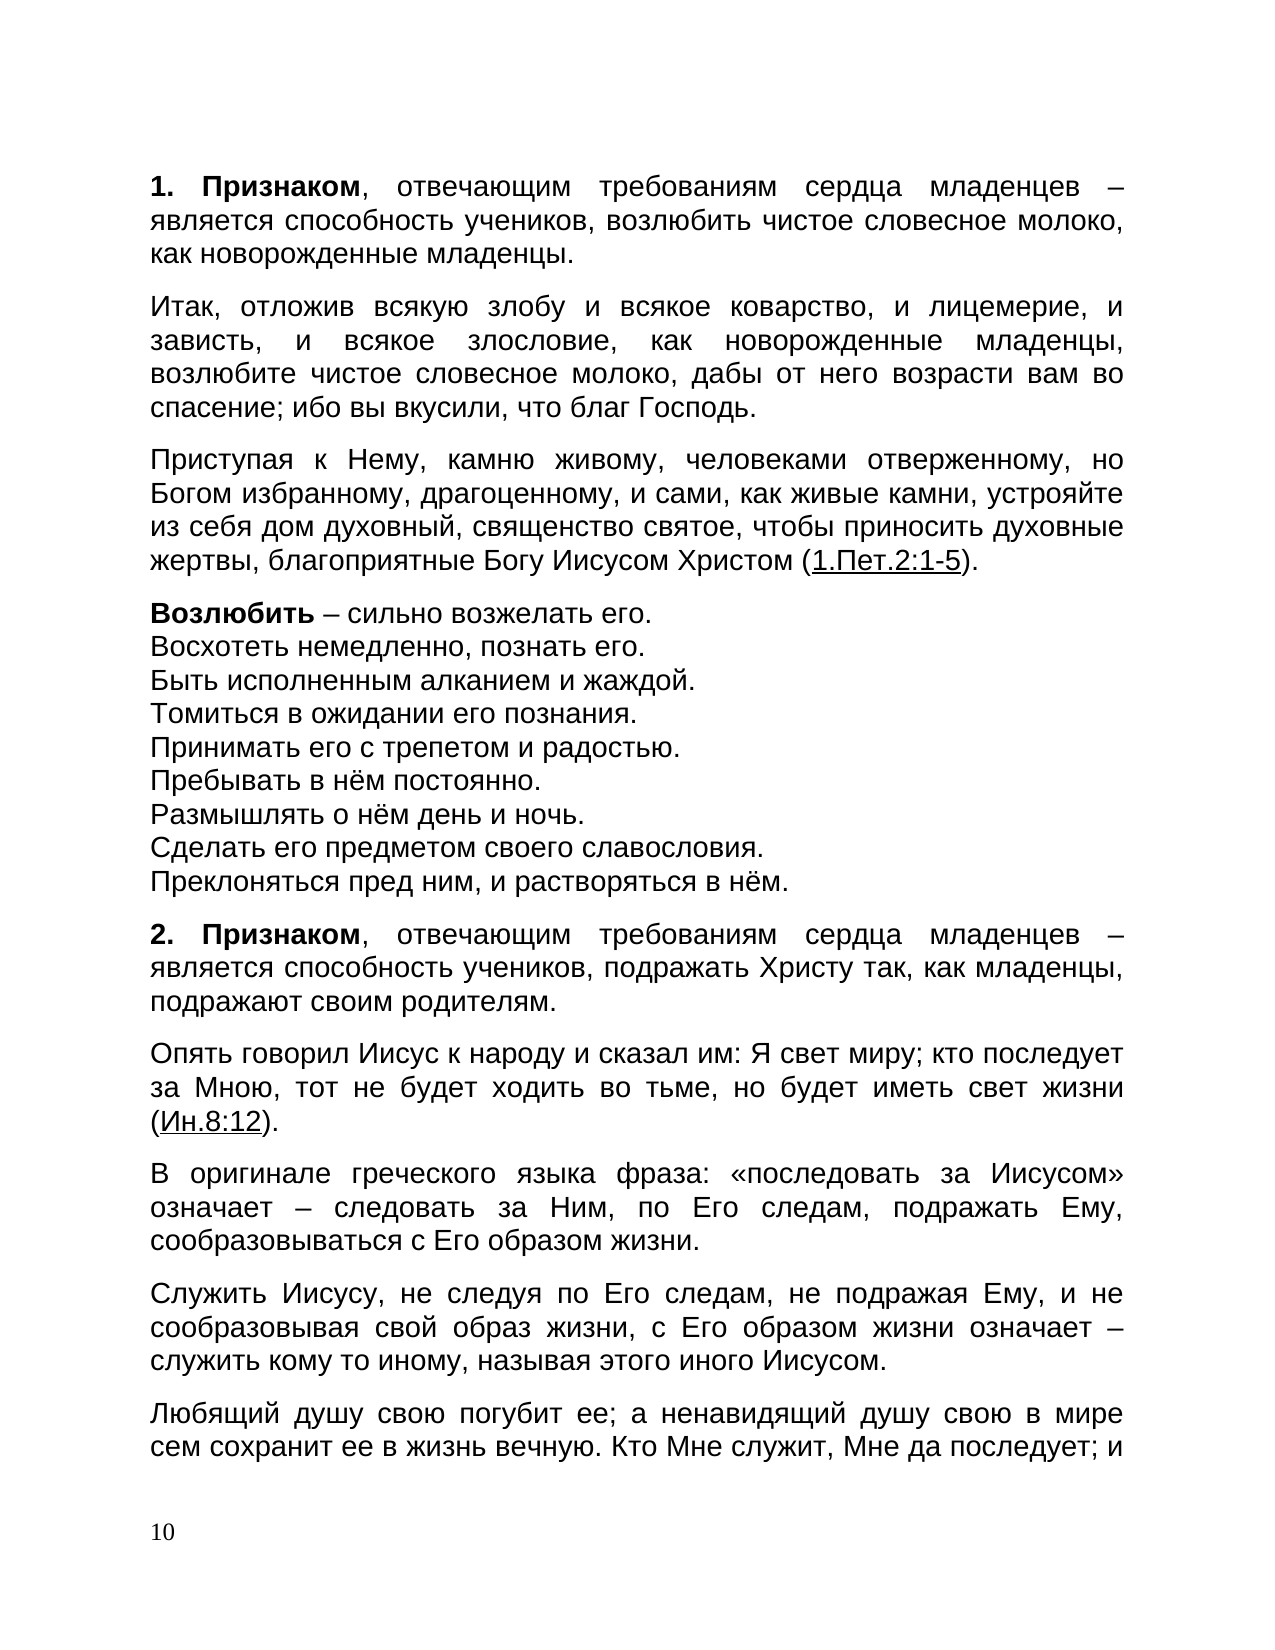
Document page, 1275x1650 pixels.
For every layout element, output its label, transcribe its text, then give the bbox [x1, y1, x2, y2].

text Итак, отложив всякую злобу и всякое коварство, и лицемерие, и зависть, и всякое злословие, как новорожденные младенцы, возлюбите чистое словесное молоко, дабы от него возрасти вам во спасение; ибо вы вкусили, что благ Господь. [150, 289, 1125, 423]
text Служить Иисусу, не следуя по Его следам, не подражая Ему, и не сообразовывая свой образ жизни, с Его образом жизни означает – служить кому то иному, называя этого иного Иисусом. [150, 1276, 1125, 1377]
text Пребывать в нём постоянно. [150, 763, 1125, 797]
text 2. Признаком, отвечающим требованиям сердца младенцев – является способность учеников, подражать Христу так, как младенцы, подражают своим родителям. [150, 917, 1125, 1017]
text Принимать его с трепетом и радостью. [150, 730, 1125, 763]
text Преклоняться пред ним, и растворяться в нём. [150, 864, 1125, 897]
text Опять говорил Иисус к народу и сказал им: Я свет миру; кто последует за Мною, тот не будет ходить во тьме, но будет иметь свет жизни (Ин.8:12). [150, 1036, 1125, 1137]
text Сделать его предметом своего славословия. [150, 830, 1125, 864]
text Томиться в ожидании его познания. [150, 696, 1125, 730]
text В оригинале греческого языка фраза: «последовать за Иисусом» означает – следовать за Ним, по Его следам, подражать Ему, сообразовываться с Его образом жизни. [150, 1156, 1125, 1257]
text Размышлять о нём день и ночь. [150, 797, 1125, 830]
text Быть исполненным алканием и жаждой. [150, 663, 1125, 696]
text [150, 1396, 1125, 1463]
text 1. Признаком, отвечающим требованиям сердца младенцев – является способность учеников, возлюбить чистое словесное молоко, как новорожденные младенцы. [150, 169, 1125, 270]
text Приступая к Нему, камню живому, человеками отверженному, но Богом избранному, драгоценному, и сами, как живые камни, устрояйте из себя дом духовный, священство святое, чтобы приносить духовные жертвы, благоприятные Богу Иисусом Христом (1.Пет.2:1-5). [150, 442, 1125, 576]
text Восхотеть немедленно, познать его. [150, 629, 1125, 663]
text Возлюбить – сильно возжелать его. [150, 596, 1125, 629]
